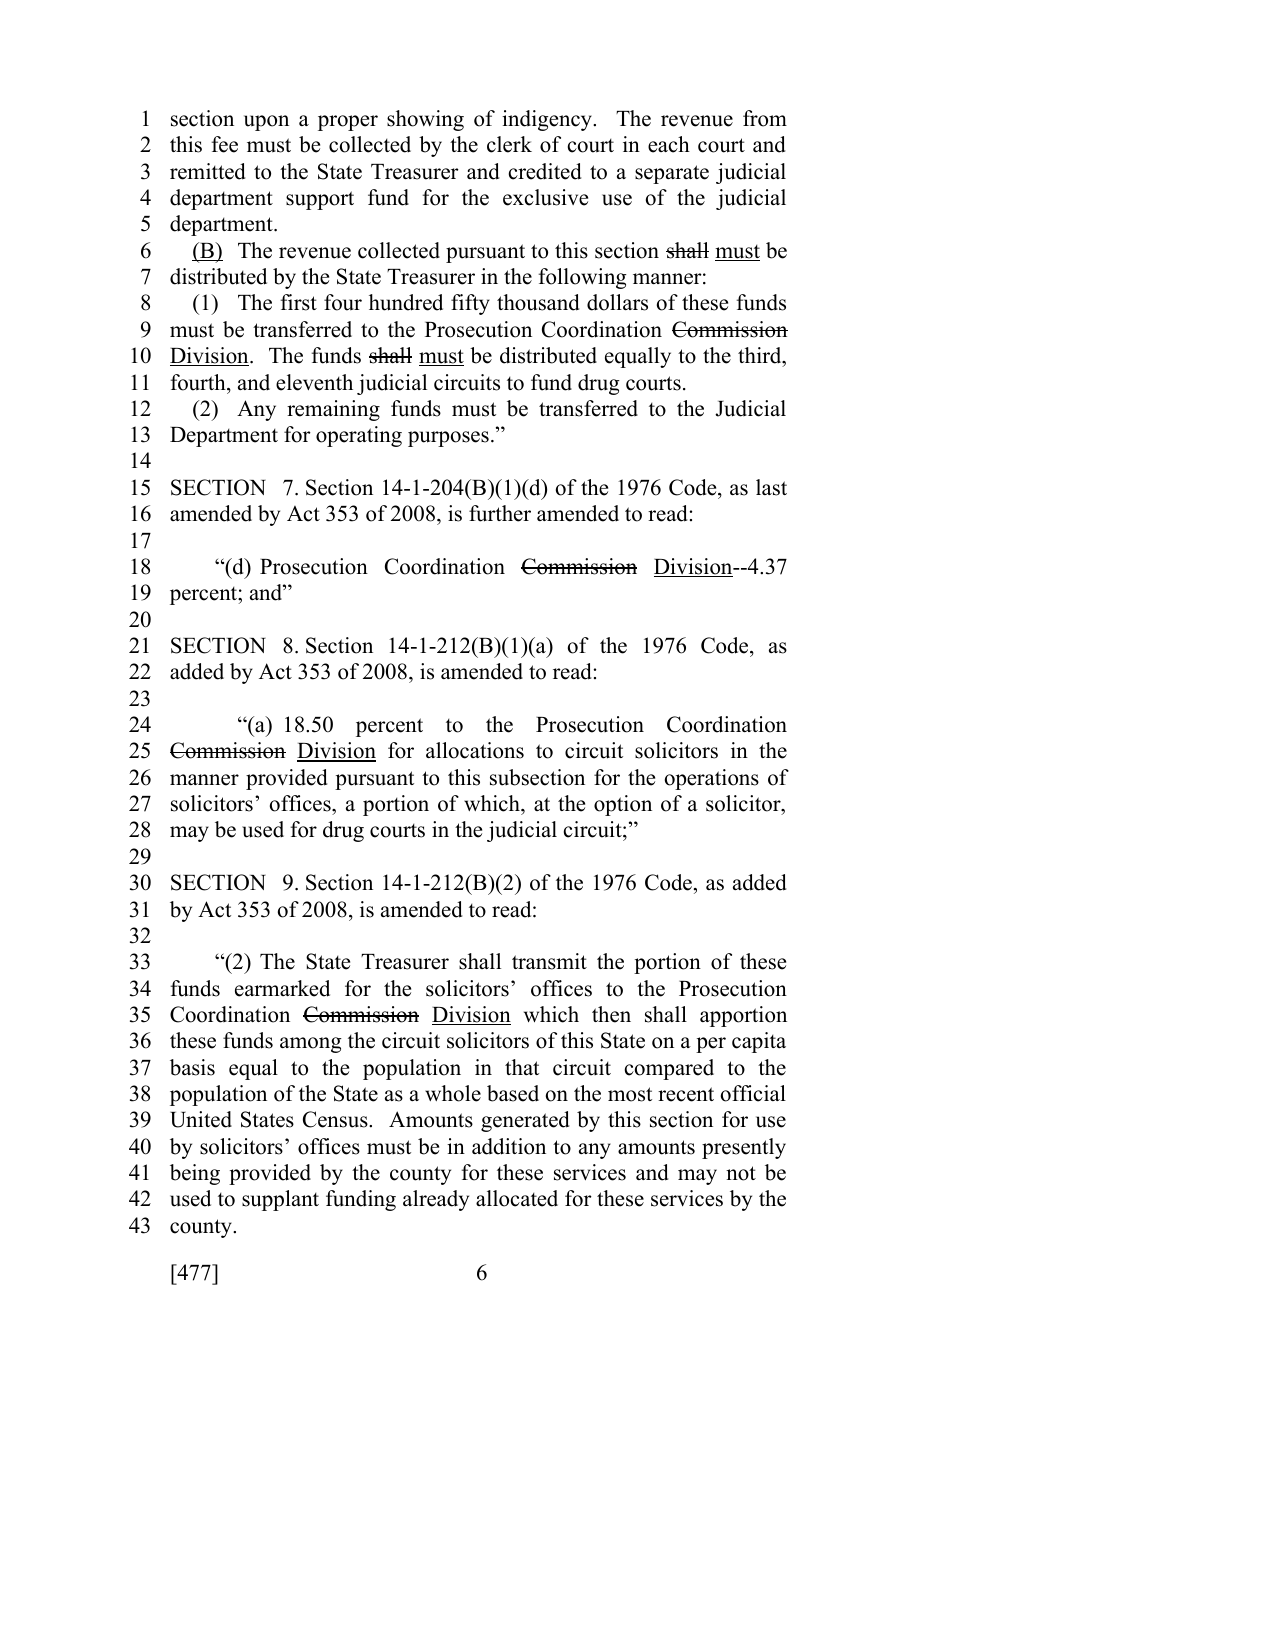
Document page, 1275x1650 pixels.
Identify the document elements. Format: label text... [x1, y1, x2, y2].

text (B) The revenue collected pursuant to this section shall must be distributed by the State Treasurer in the following manner: [169, 237, 787, 289]
text “(2) The State Treasurer shall transmit the portion of these funds earmarked for the solicitors’ offices to the Prosecution Coordination Commission Division which then shall apportion these funds among the circuit solicitors of this State on a per capita basis equal to the population in that circuit compared to the population of the State as a whole based on the most recent official United States Census. Amounts generated by this section for use by solicitors’ offices must be in addition to any amounts presently being provided by the county for these services and may not be used to supplant funding already allocated for these services by the county. [169, 948, 787, 1238]
text (1) The first four hundred fifty thousand dollars of these funds must be transferred to the Prosecution Coordination Commission Division. The funds shall must be distributed equally to the third, fourth, and eleventh judicial circuits to fund drug courts. [169, 289, 787, 395]
text SECTION 8. Section 14-1-212(B)(1)(a) of the 1976 Code, as added by Act 353 of 2008, is amended to read: [169, 632, 787, 685]
text SECTION 9. Section 14-1-212(B)(2) of the 1976 Code, as added by Act 353 of 2008, is amended to read: [169, 869, 787, 922]
text SECTION 7. Section 14-1-204(B)(1)(d) of the 1976 Code, as last amended by Act 353 of 2008, is further amended to read: [169, 474, 787, 527]
text “(a) 18.50 percent to the Prosecution Coordination Commission Division for allocations to circuit solicitors in the manner provided pursuant to this subsection for the operations of solicitors’ offices, a portion of which, at the option of a solicitor, may be used for drug courts in the judicial circuit;” [169, 711, 787, 843]
text (2) Any remaining funds must be transferred to the Judicial Department for operating purposes.” [169, 395, 787, 448]
text “(d) Prosecution Coordination Commission Division--4.37 percent; and” [169, 553, 787, 606]
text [169, 105, 787, 237]
